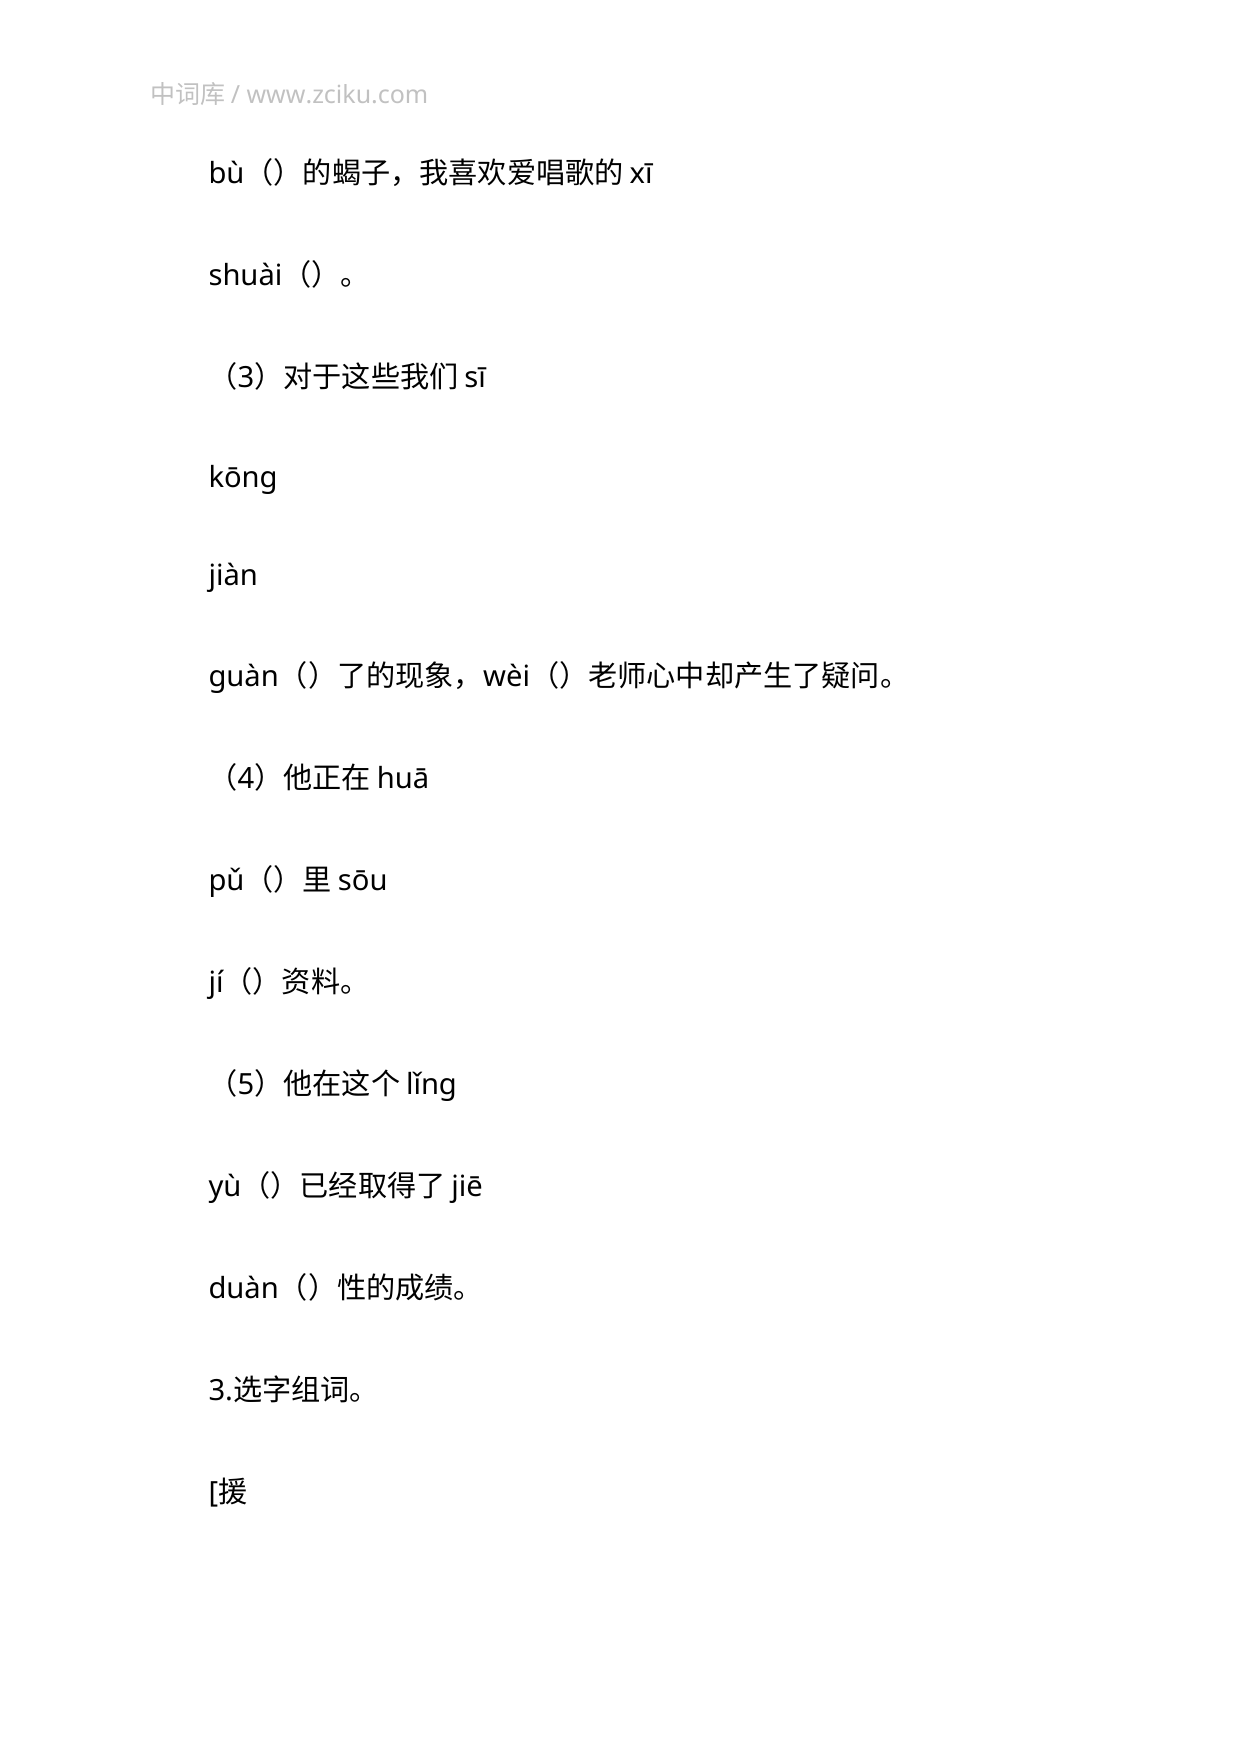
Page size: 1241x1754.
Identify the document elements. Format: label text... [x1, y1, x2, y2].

text duàn（）性的成绩。 [150, 1265, 1090, 1307]
text （3）对于这些我们sī [150, 354, 1090, 396]
text shuài（）。 [150, 252, 1090, 294]
text （4）他正在huā [150, 755, 1090, 797]
text yù（）已经取得了jiē [150, 1163, 1090, 1205]
text 3.选字组词。 [150, 1367, 1090, 1409]
text jiàn [150, 554, 1090, 594]
text jí（）资料。 [150, 959, 1090, 1001]
text kōnɡ [150, 456, 1090, 496]
text pǔ（）里sōu [150, 857, 1090, 899]
text （5）他在这个lǐnɡ [150, 1061, 1090, 1103]
text [援 [150, 1469, 1090, 1511]
text bù（）的蝎子，我喜欢爱唱歌的xī [150, 150, 1090, 192]
text ɡuàn（）了的现象，wèi（）老师心中却产生了疑问。 [150, 653, 1090, 695]
